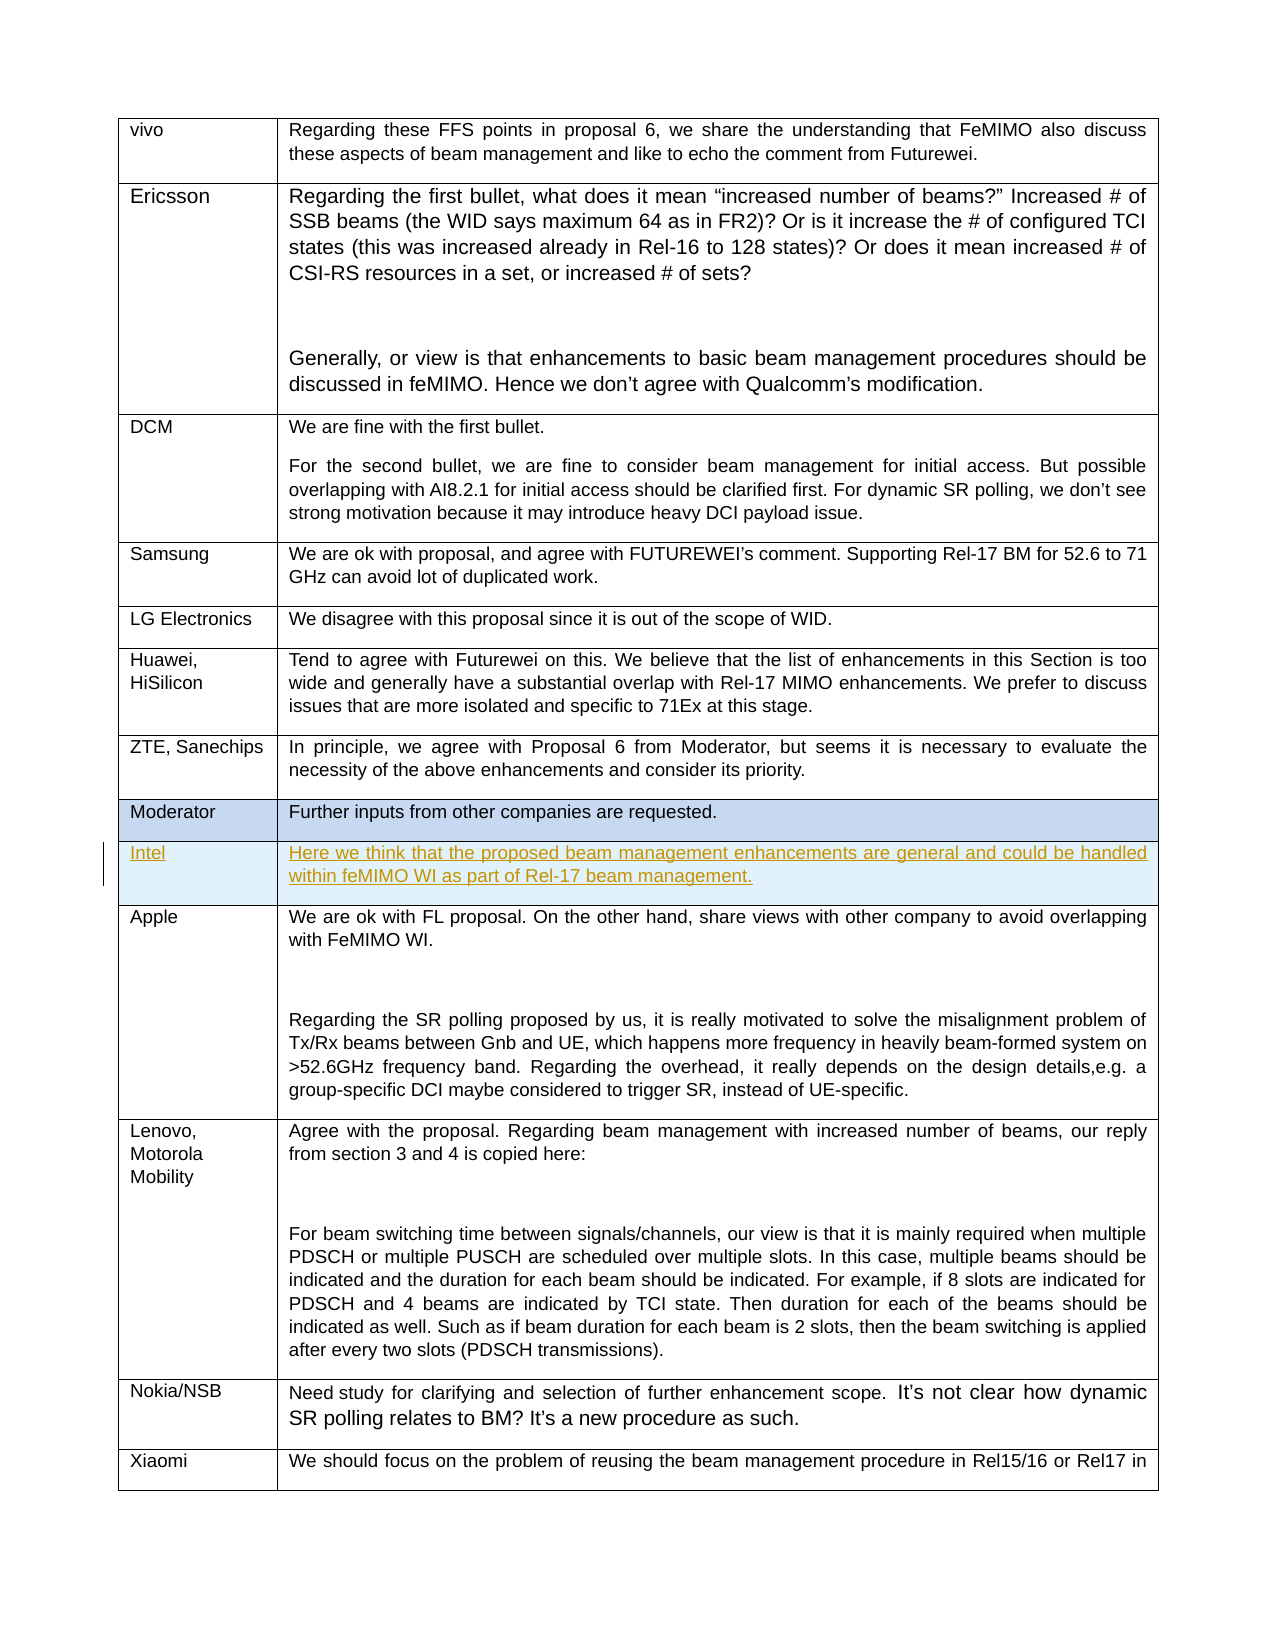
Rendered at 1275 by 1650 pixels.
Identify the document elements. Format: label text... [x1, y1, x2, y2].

table_cell ZTE, Sanechips [119, 736, 277, 799]
table_cell vivo [119, 119, 277, 182]
table_cell We are ok with proposal, and agree with FUTUREWEI’s comment. Supporting Rel-17 BM for 52.6 to 71 GHz can avoid lot of duplicated work. [278, 543, 1158, 606]
table_cell Ericsson [119, 184, 277, 414]
table_cell We disagree with this proposal since it is out of the scope of WID. [278, 607, 1158, 647]
table_cell Tend to agree with Futurewei on this. We believe that the list of enhancements in this Section is too wide and generally have a substantial overlap with Rel-17 MIMO enhancements. We prefer to discuss issues that are more isolated and specific to 71Ex at this stage. [278, 649, 1158, 735]
table_cell We are ok with FL proposal. On the other hand, share views with other company to avoid overlapping with FeMIMO WI. Regarding the SR polling proposed by us, it is really motivated to solve the misalignment problem of Tx/Rx beams between Gnb and UE, which happens more frequency in heavily beam-formed system on >52.6GHz frequency band. Regarding the overhead, it really depends on the design details,e.g. a group-specific DCI maybe considered to trigger SR, instead of UE-specific. [278, 906, 1158, 1119]
table_cell LG Electronics [119, 607, 277, 647]
table_cell Regarding the first bullet, what does it mean “increased number of beams?” Increased # of SSB beams (the WID says maximum 64 as in FR2)? Or is it increase the # of configured TCI states (this was increased already in Rel-16 to 128 states)? Or does it mean increased # of CSI-RS resources in a set, or increased # of sets? Generally, or view is that enhancements to basic beam management procedures should be discussed in feMIMO. Hence we don’t agree with Qualcomm’s modification. [278, 184, 1158, 414]
table_cell Xiaomi [119, 1450, 277, 1489]
table_cell Huawei, HiSilicon [119, 649, 277, 735]
table_cell Regarding these FFS points in proposal 6, we share the understanding that FeMIMO also discuss these aspects of beam management and like to echo the comment from Futurewei. [278, 119, 1158, 182]
table_cell Further inputs from other companies are requested. [278, 800, 1158, 841]
table_cell DCM [119, 415, 277, 542]
table_cell We are fine with the first bullet. For the second bullet, we are fine to consider beam management for initial access. But possible overlapping with AI8.2.1 for initial access should be clarified first. For dynamic SR polling, we don’t see strong motivation because it may introduce heavy DCI payload issue. [278, 415, 1158, 542]
table_cell Moderator [119, 800, 277, 841]
table_cell Lenovo, Motorola Mobility [119, 1120, 277, 1379]
table_cell Need study for clarifying and selection of further enhancement scope. It’s not clear how dynamic SR polling relates to BM? It’s a new procedure as such. [278, 1380, 1158, 1448]
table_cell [278, 1450, 1158, 1489]
table_cell Apple [119, 906, 277, 1119]
table_cell In principle, we agree with Proposal 6 from Moderator, but seems it is necessary to evaluate the necessity of the above enhancements and consider its priority. [278, 736, 1158, 799]
table_cell Nokia/NSB [119, 1380, 277, 1448]
table_cell Samsung [119, 543, 277, 606]
table_cell Agree with the proposal. Regarding beam management with increased number of beams, our reply from section 3 and 4 is copied here: For beam switching time between signals/channels, our view is that it is mainly required when multiple PDSCH or multiple PUSCH are scheduled over multiple slots. In this case, multiple beams should be indicated and the duration for each beam should be indicated. For example, if 8 slots are indicated for PDSCH and 4 beams are indicated by TCI state. Then duration for each of the beams should be indicated as well. Such as if beam duration for each beam is 2 slots, then the beam switching is applied after every two slots (PDSCH transmissions). [278, 1120, 1158, 1379]
